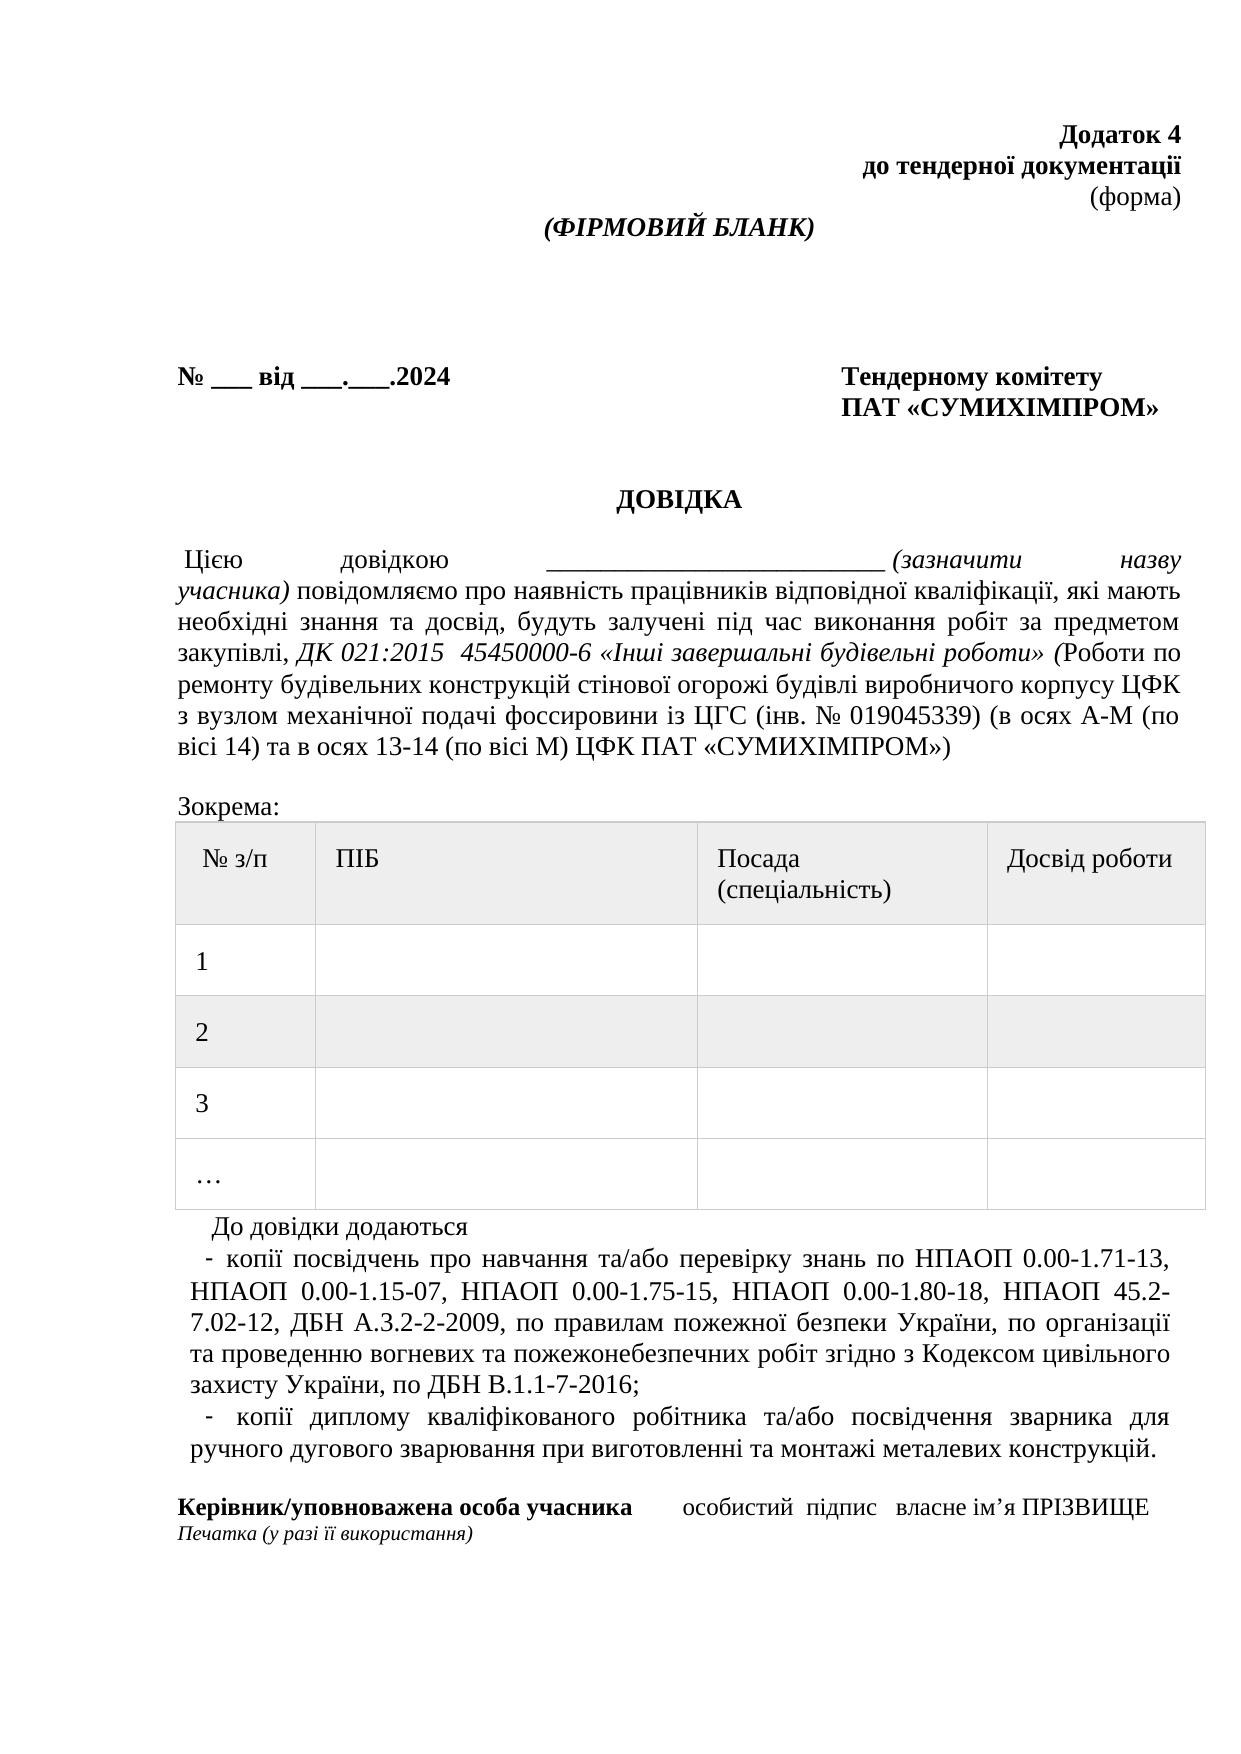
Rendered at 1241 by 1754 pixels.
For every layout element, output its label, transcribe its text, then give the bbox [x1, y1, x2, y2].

text Печатка (у разі її використання) [177, 1521, 1181, 1545]
table_header Посада (спеціальність) [698, 823, 987, 924]
text Додаток 4 [177, 118, 1181, 149]
list копії посвідчень про навчання та/або перевірку знань по НПАОП 0.00-1.71-13, НПАОП 0.00-1.15-07, НПАОП 0.00-1.75-15, НПАОП 0.00-1.80-18, НПАОП 45.2-7.02-12, ДБН А.3.2-2-2009, по правилам пожежної безпеки України, по організації та проведенню вогневих та пожежонебезпечних робіт згідно з Кодексом цивільного захисту України, по ДБН В.1.1-7-2016; [190, 1242, 1171, 1399]
table_header Досвід роботи [988, 823, 1205, 924]
table_cell [698, 925, 987, 995]
text ДОВІДКА [177, 483, 1181, 514]
text до тендерної документації [177, 149, 1181, 180]
table_header ПІБ [316, 823, 697, 924]
table_cell [316, 925, 697, 995]
table_cell … [176, 1139, 315, 1209]
table_cell 3 [176, 1068, 315, 1138]
table_cell [316, 996, 697, 1067]
table_cell [988, 1139, 1205, 1209]
text ПАТ «СУМИХІМПРОМ» [177, 391, 1181, 422]
table_cell [988, 1068, 1205, 1138]
table_cell 2 [176, 996, 315, 1067]
text (ФІРМОВИЙ БЛАНК) [177, 212, 1181, 243]
text Зокрема: [177, 790, 1181, 821]
table_cell [316, 1068, 697, 1138]
table_cell 1 [176, 925, 315, 995]
text (форма) [177, 180, 1181, 212]
table_cell [988, 925, 1205, 995]
table_cell [698, 996, 987, 1067]
text До довідки додаються [205, 1210, 1171, 1242]
table_cell [698, 1068, 987, 1138]
text № ___ від ___.___.2024 Тендерному комітету [177, 360, 1181, 391]
table_header № з/п [176, 823, 315, 924]
table_cell [316, 1139, 697, 1209]
table_cell [988, 996, 1205, 1067]
text Керівник/уповноважена особа учасника особистий підпис власне ім’я ПРІЗВИЩЕ [177, 1492, 1181, 1521]
list копії диплому кваліфікованого робітника та/або посвідчення зварника для ручного дугового зварювання при виготовленні та монтажі металевих конструкцій. [190, 1399, 1171, 1463]
text Цією довідкою _________________________ (зазначити назву учасника) повідомляємо про наявність працівників відповідної кваліфікації, які мають необхідні знання та досвід, будуть залучені під час виконання робіт за предметом закупівлі, ДК 021:2015 45450000-6 «Інші завершальні будівельні роботи» (Роботи по ремонту будівельних конструкцій стінової огорожі будівлі виробничого корпусу ЦФК з вузлом механічної подачі фоссировини із ЦГС (інв. № 019045339) (в осях А-М (по вісі 14) та в осях 13-14 (по вісі М) ЦФК ПАТ «СУМИХІМПРОМ») [177, 543, 1181, 761]
table_cell [698, 1139, 987, 1209]
